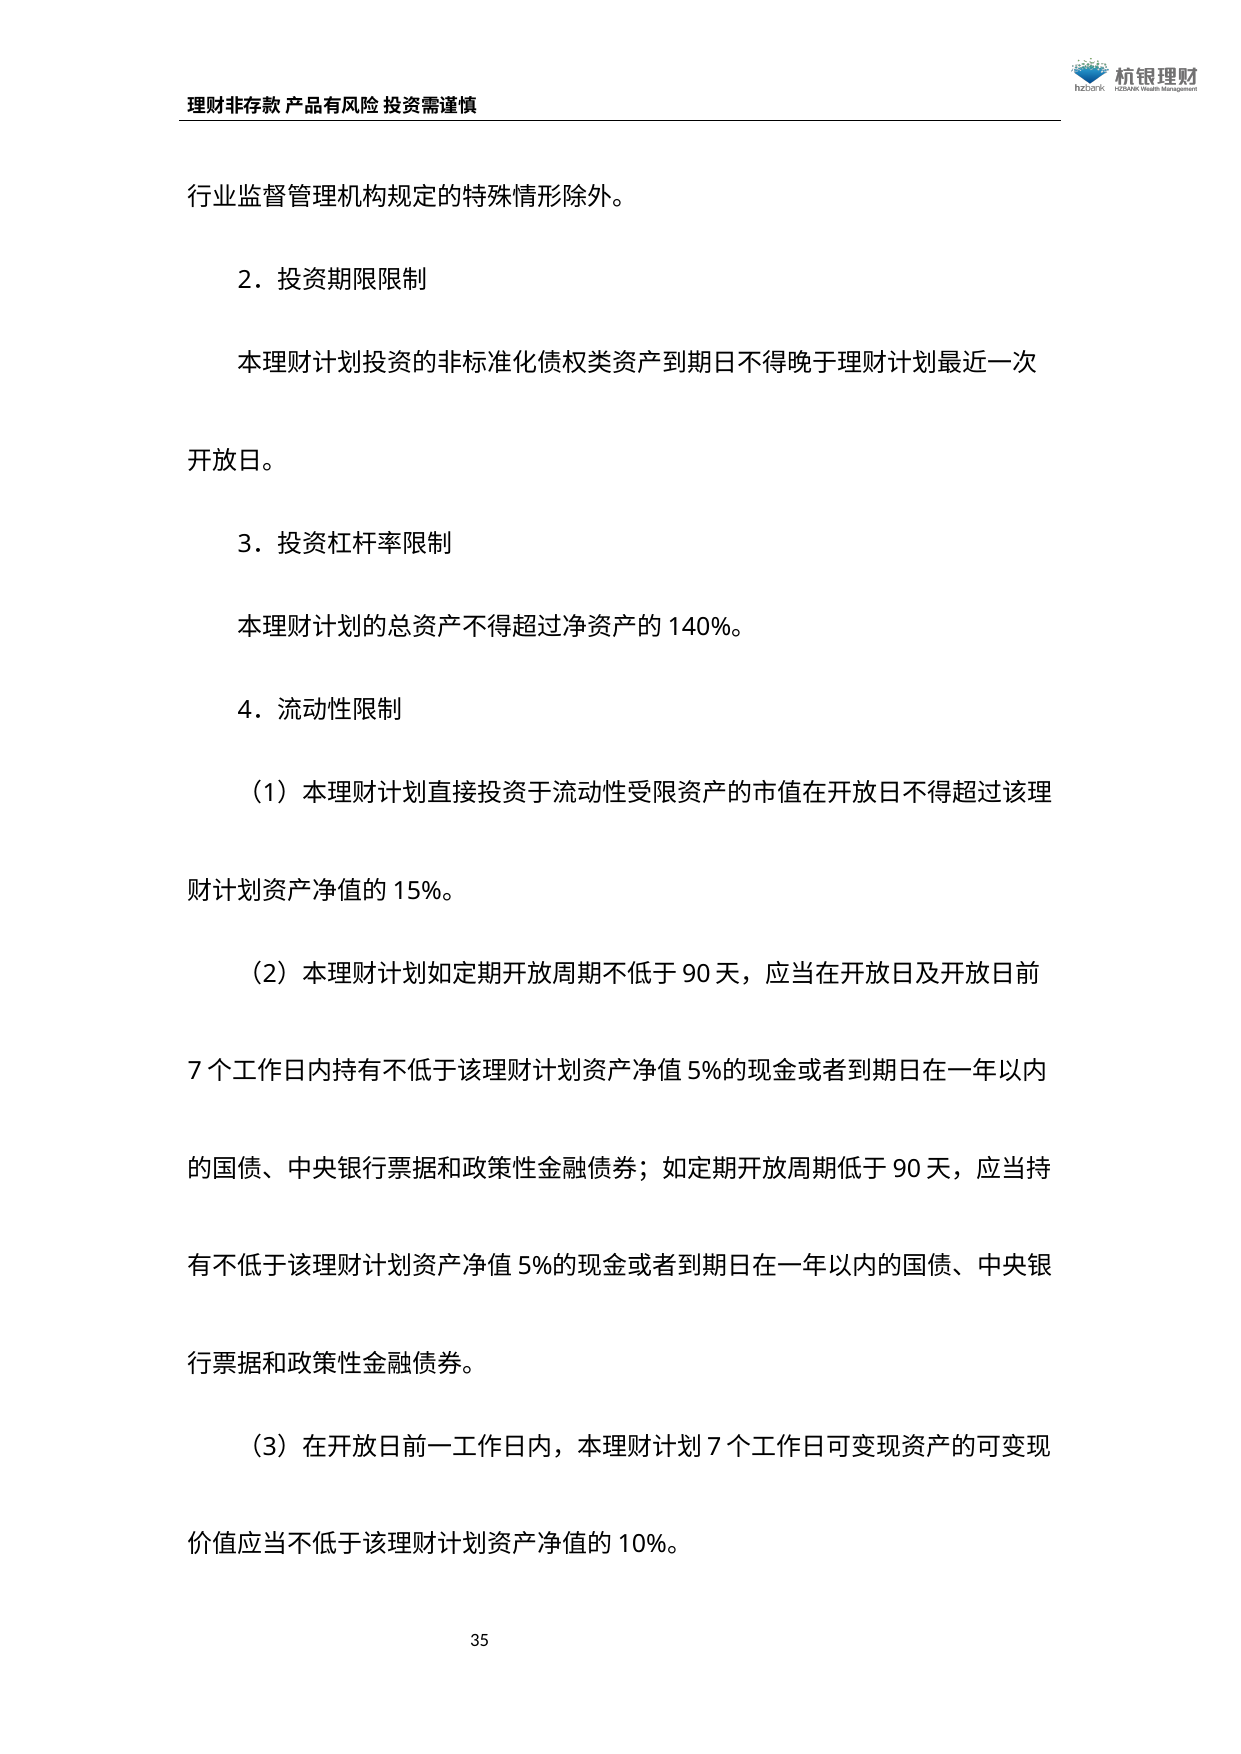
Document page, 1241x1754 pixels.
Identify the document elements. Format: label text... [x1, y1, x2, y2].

list 本理财计划如定期开放周期不低于90天，应当在开放日及开放日前7个工作日内持有不低于该理财计划资产净值5%的现金或者到期日在一年以内的国债、中央银行票据和政策性金融债券；如定期开放周期低于90天，应当持有不低于该理财计划资产净值5%的现金或者到期日在一年以内的国债、中央银行票据和政策性金融债券。 [187, 939, 1053, 1394]
text 本理财计划的总资产不得超过净资产的140%。 [187, 592, 1053, 657]
list 本理财计划直接投资于流动性受限资产的市值在开放日不得超过该理财计划资产净值的15%。 [187, 758, 1053, 921]
list 投资期限限制 [187, 245, 1053, 310]
list 流动性限制 [187, 675, 1053, 740]
text 非因管理人主观因素导致突破前述比例限制的，管理人应当在流动性受限资产可出售、可转让或者恢复交易的10个交易日内调整至符合要求，国务院银行业监督管理机构规定的特殊情形除外。 [187, 162, 1053, 227]
list 投资杠杆率限制 [187, 509, 1053, 574]
picture [1027, 0, 1240, 151]
text 本理财计划投资的非标准化债权类资产到期日不得晚于理财计划最近一次开放日。 [187, 328, 1053, 491]
list 在开放日前一工作日内，本理财计划7个工作日可变现资产的可变现价值应当不低于该理财计划资产净值的10%。 [187, 1412, 1053, 1574]
